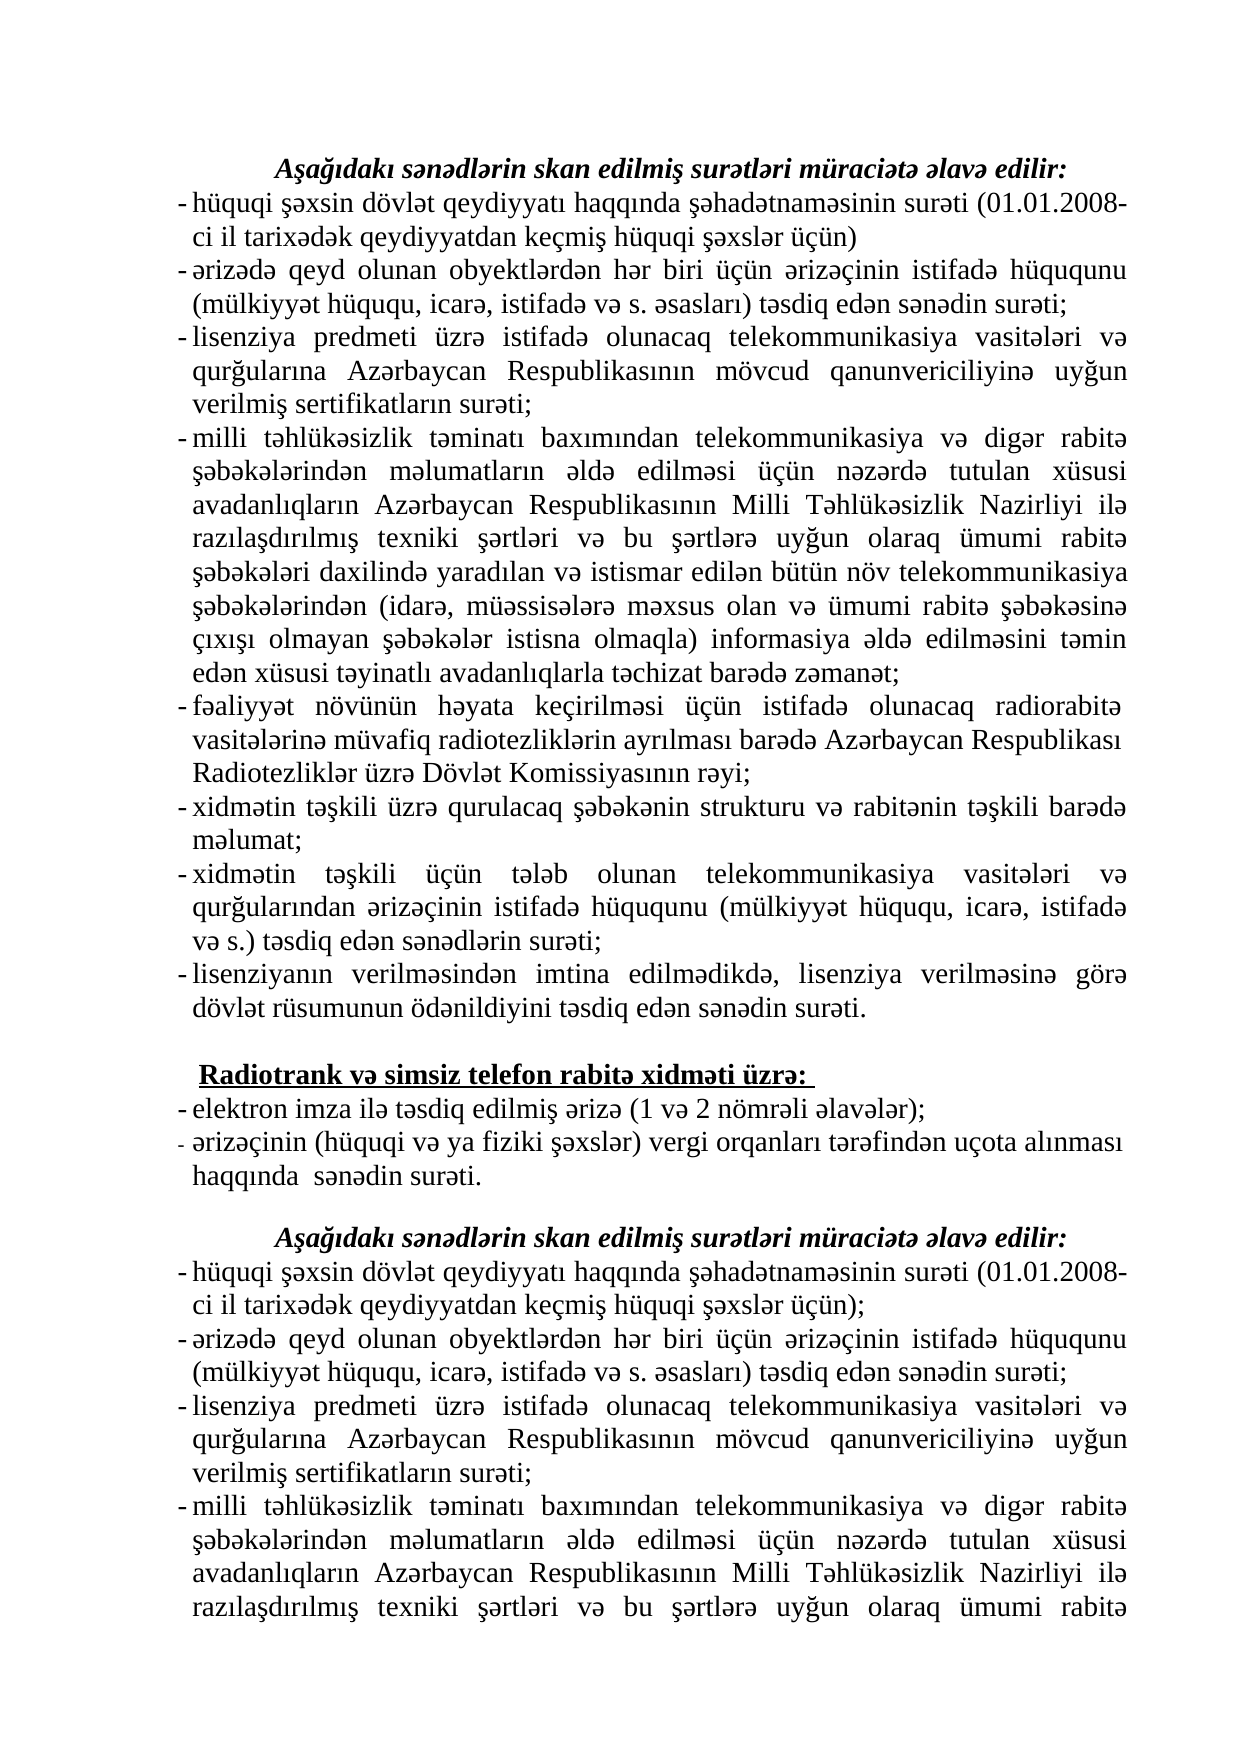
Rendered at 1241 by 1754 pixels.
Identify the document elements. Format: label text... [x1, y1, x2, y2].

list fəaliyyət növünün həyata keçirilməsi üçün istifadə olunacaq radiorabitə vasitələrinə müvafiq radiotezliklərin ayrılması barədə Azərbaycan Respublikası Radiotezliklər üzrə Dövlət Komissiyasının rəyi; [177, 688, 1122, 789]
list lisenziyanın verilməsindən imtina edilmədikdə, lisenziya verilməsinə görə dövlət rüsumunun ödənildiyini təsdiq edən sənədin surəti. [177, 957, 1128, 1024]
list lisenziya predmeti üzrə istifadə olunacaq telekommunikasiya vasitələri və qurğularına Azərbaycan Respublikasının mövcud qanunvericiliyinə uyğun verilmiş sertifikatların surəti; [177, 319, 1128, 420]
text Radiotrank və simsiz telefon rabitə xidməti üzrə: [118, 1057, 1122, 1091]
list ərizədə qeyd olunan obyektlərdən hər biri üçün ərizəçinin istifadə hüququnu (mülkiyyət hüququ, icarə, istifadə və s. əsasları) təsdiq edən sənədin surəti; [177, 252, 1128, 319]
list Aşağıdakı sənədlərin skan edilmiş surətləri müraciətə əlavə edilir: [215, 152, 1128, 185]
list Aşağıdakı sənədlərin skan edilmiş surətləri müraciətə əlavə edilir: [215, 1220, 1128, 1254]
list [177, 1488, 1128, 1623]
list xidmətin təşkili üçün tələb olunan telekommunikasiya vasitələri və qurğularından ərizəçinin istifadə hüququnu (mülkiyyət hüququ, icarə, istifadə və s.) təsdiq edən sənədlərin surəti; [177, 856, 1128, 957]
list xidmətin təşkili üzrə qurulacaq şəbəkənin strukturu və rabitənin təşkili barədə məlumat; [177, 789, 1128, 856]
list hüquqi şəxsin dövlət qeydiyyatı haqqında şəhadətnaməsinin surəti (01.01.2008-ci il tarixədək qeydiyyatdan keçmiş hüquqi şəxslər üçün) [177, 185, 1128, 252]
list lisenziya predmeti üzrə istifadə olunacaq telekommunikasiya vasitələri və qurğularına Azərbaycan Respublikasının mövcud qanunvericiliyinə uyğun verilmiş sertifikatların surəti; [177, 1388, 1128, 1488]
list elektron imza ilə təsdiq edilmiş ərizə (1 və 2 nömrəli əlavələr); [177, 1091, 1128, 1124]
list ərizədə qeyd olunan obyektlərdən hər biri üçün ərizəçinin istifadə hüququnu (mülkiyyət hüququ, icarə, istifadə və s. əsasları) təsdiq edən sənədin surəti; [177, 1321, 1128, 1388]
list hüquqi şəxsin dövlət qeydiyyatı haqqında şəhadətnaməsinin surəti (01.01.2008-ci il tarixədək qeydiyyatdan keçmiş hüquqi şəxslər üçün); [177, 1254, 1128, 1321]
list ərizəçinin (hüquqi və ya fiziki şəxslər) vergi orqanları tərəfindən uçota alınması haqqında sənədin surəti. [177, 1124, 1128, 1191]
